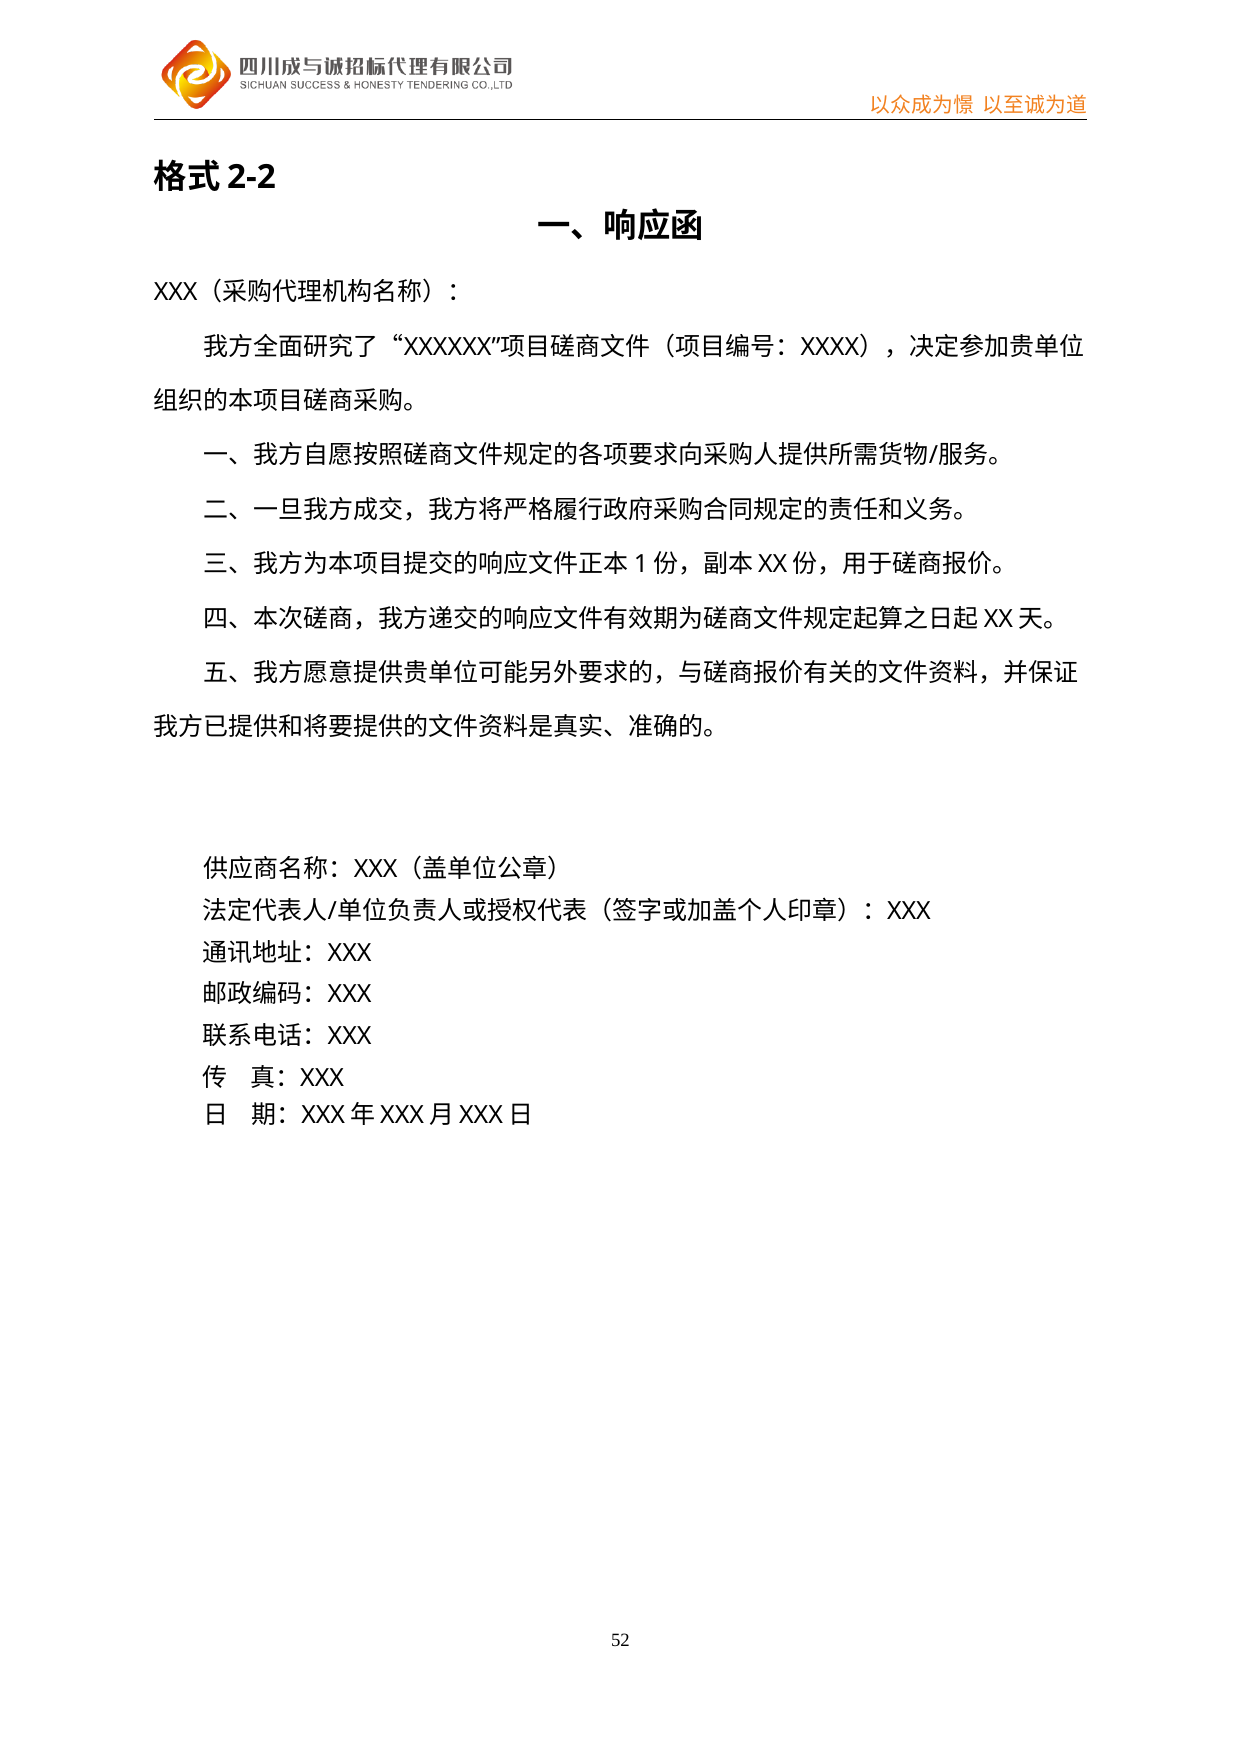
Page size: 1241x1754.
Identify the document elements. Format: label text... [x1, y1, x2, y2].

text 二、一旦我方成交，我方将严格履行政府采购合同规定的责任和义务。 [153, 489, 1087, 526]
text 一、我方自愿按照磋商文件规定的各项要求向采购人提供所需货物/服务。 [153, 435, 1087, 471]
text 三、我方为本项目提交的响应文件正本1份，副本XX份，用于磋商报价。 [153, 544, 1087, 580]
text 传 真：XXX [153, 1053, 1087, 1094]
text 我方全面研究了“XXXXXX”项目磋商文件（项目编号：XXXX），决定参加贵单位组织的本项目磋商采购。 [153, 326, 1087, 417]
text 邮政编码：XXX [153, 969, 1087, 1011]
text 联系电话：XXX [153, 1011, 1087, 1053]
text 法定代表人/单位负责人或授权代表（签字或加盖个人印章）：XXX [153, 886, 1087, 928]
picture [152, 32, 517, 111]
text 格式2-2 [153, 150, 1087, 198]
text 通讯地址：XXX [153, 928, 1087, 969]
text 供应商名称：XXX（盖单位公章） [153, 844, 1087, 886]
text XXX（采购代理机构名称）： [153, 272, 1087, 308]
text 四、本次磋商，我方递交的响应文件有效期为磋商文件规定起算之日起XX天。 [153, 598, 1087, 634]
text 五、我方愿意提供贵单位可能另外要求的，与磋商报价有关的文件资料，并保证我方已提供和将要提供的文件资料是真实、准确的。 [153, 652, 1087, 743]
text 日 期：XXX年XXX月XXX日 [153, 1094, 1087, 1131]
text 一、响应函 [153, 198, 1087, 247]
